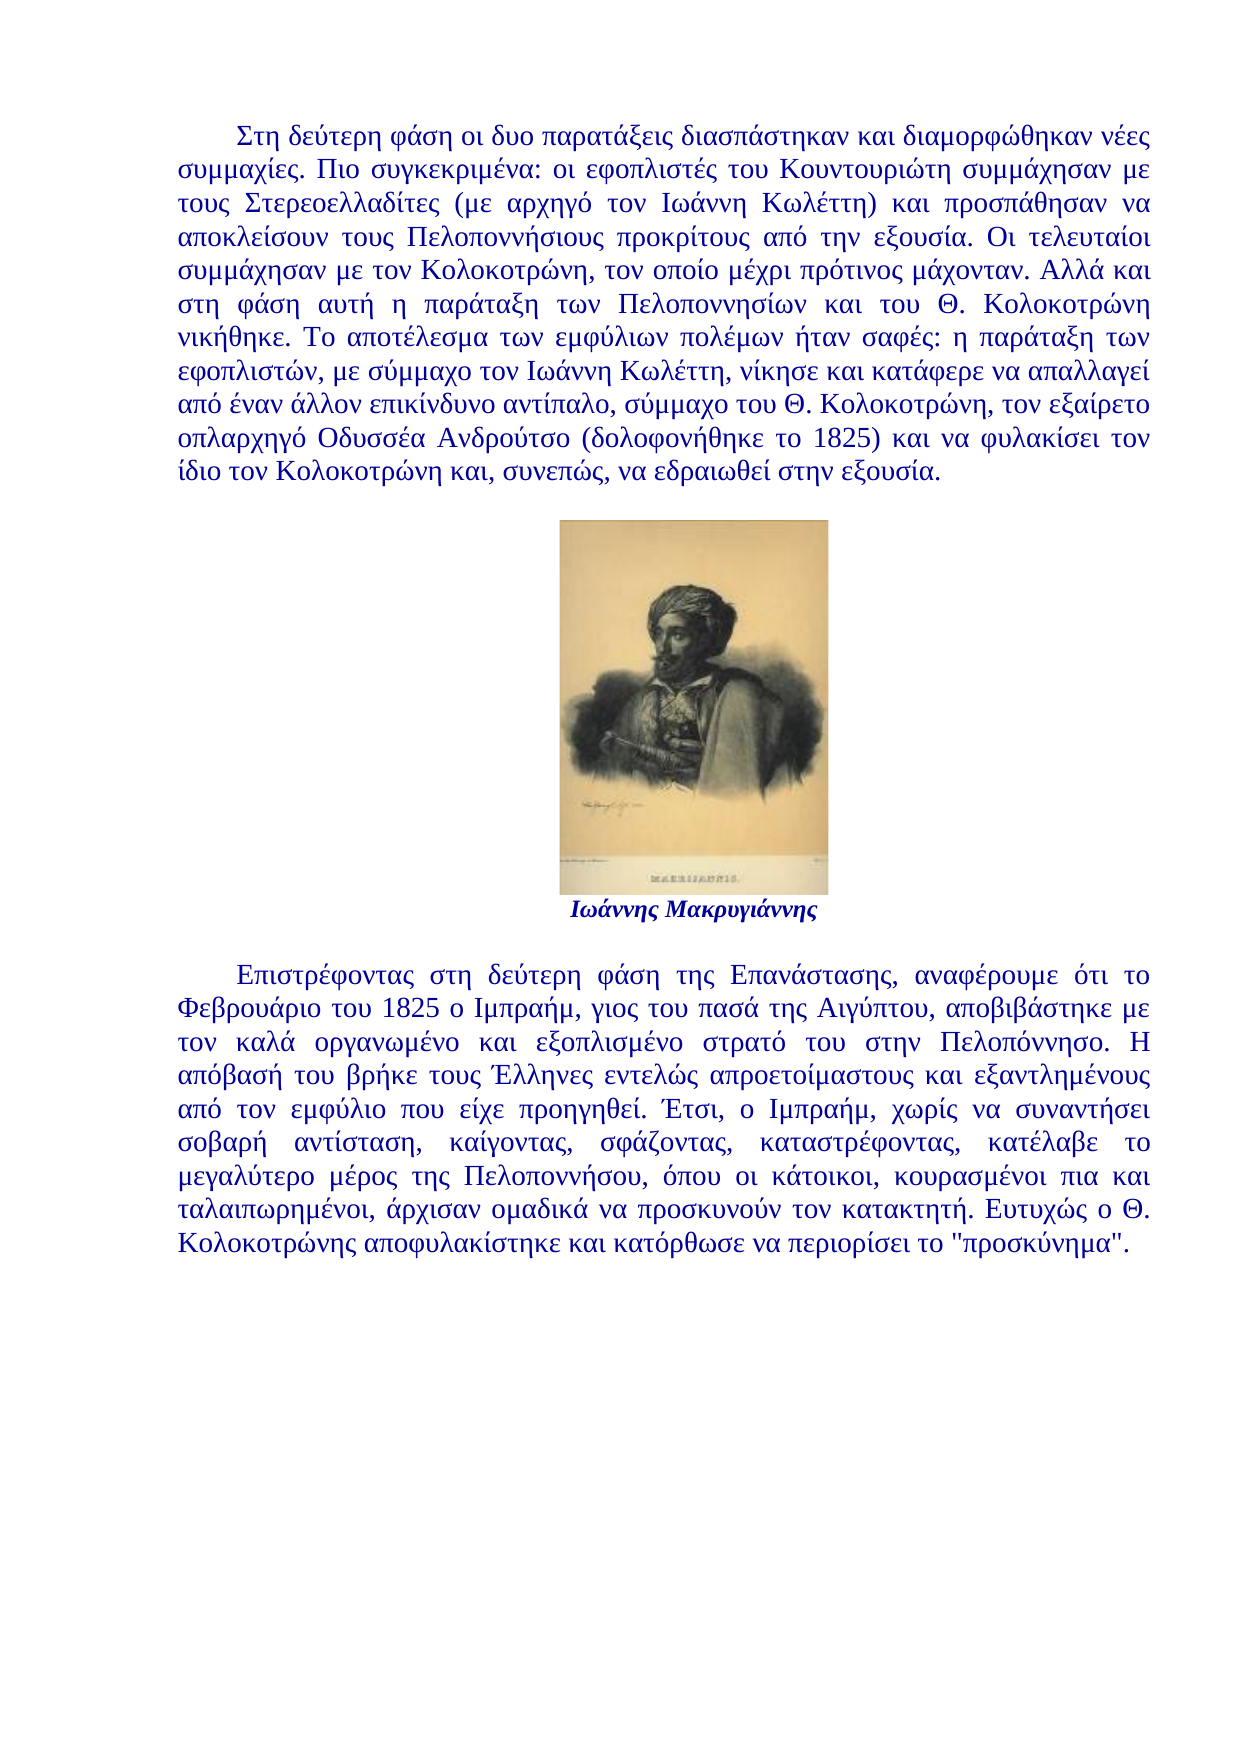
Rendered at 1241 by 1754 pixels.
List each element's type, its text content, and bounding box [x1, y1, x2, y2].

text Στη δεύτερη φάση οι δυο παρατάξεις διασπάστηκαν και διαμορφώθηκαν νέες συμμαχίες. Πιο συγκεκριμένα: οι εφοπλιστές του Κουντουριώτη συμμάχησαν με τους Στερεοελλαδίτες (με αρχηγό τον Ιωάννη Κωλέττη) και προσπάθησαν να αποκλείσουν τους Πελοποννήσιους προκρίτους από την εξουσία. Οι τελευταίοι συμμάχησαν με τον Κολοκοτρώνη, τον οποίο μέχρι πρότινος μάχονταν. Αλλά και στη φάση αυτή η παράταξη των Πελοποννησίων και του Θ. Κολοκοτρώνη νικήθηκε. Το αποτέλεσμα των εμφύλιων πολέμων ήταν σαφές: η παράταξη των εφοπλιστών, με σύμμαχο τον Ιωάννη Κωλέττη, νίκησε και κατάφερε να απαλλαγεί από έναν άλλον επικίνδυνο αντίπαλο, σύμμαχο του Θ. Κολοκοτρώνη, τον εξαίρετο οπλαρχηγό Οδυσσέα Ανδρούτσο (δολοφονήθηκε το 1825) και να φυλακίσει τον ίδιο τον Κολοκοτρώνη και, συνεπώς, να εδραιωθεί στην εξουσία. [177, 118, 1152, 487]
text Iωάννης Mακρυγιάννης [177, 894, 1152, 923]
picture [559, 520, 829, 895]
text Επιστρέφοντας στη δεύτερη φάση της Επανάστασης, αναφέρουμε ότι το Φεβρουάριο του 1825 ο Ιμπραήμ, γιος του πασά της Αιγύπτου, αποβιβάστηκε με τον καλά οργανωμένο και εξοπλισμένο στρατό του στην Πελοπόννησο. Η απόβασή του βρήκε τους Έλληνες εντελώς απροετοίμαστους και εξαντλημένους από τον εμφύλιο που είχε προηγηθεί. Έτσι, ο Ιμπραήμ, χωρίς να συναντήσει σοβαρή αντίσταση, καίγοντας, σφάζοντας, καταστρέφοντας, κατέλαβε το μεγαλύτερο μέρος της Πελοποννήσου, όπου οι κάτοικοι, κουρασμένοι πια και ταλαιπωρημένοι, άρχισαν ομαδικά να προσκυνούν τον κατακτητή. Ευτυχώς ο Θ. Kολοκοτρώνης αποφυλακίστηκε και κατόρθωσε να περιορίσει το "προσκύνημα". [177, 957, 1152, 1259]
